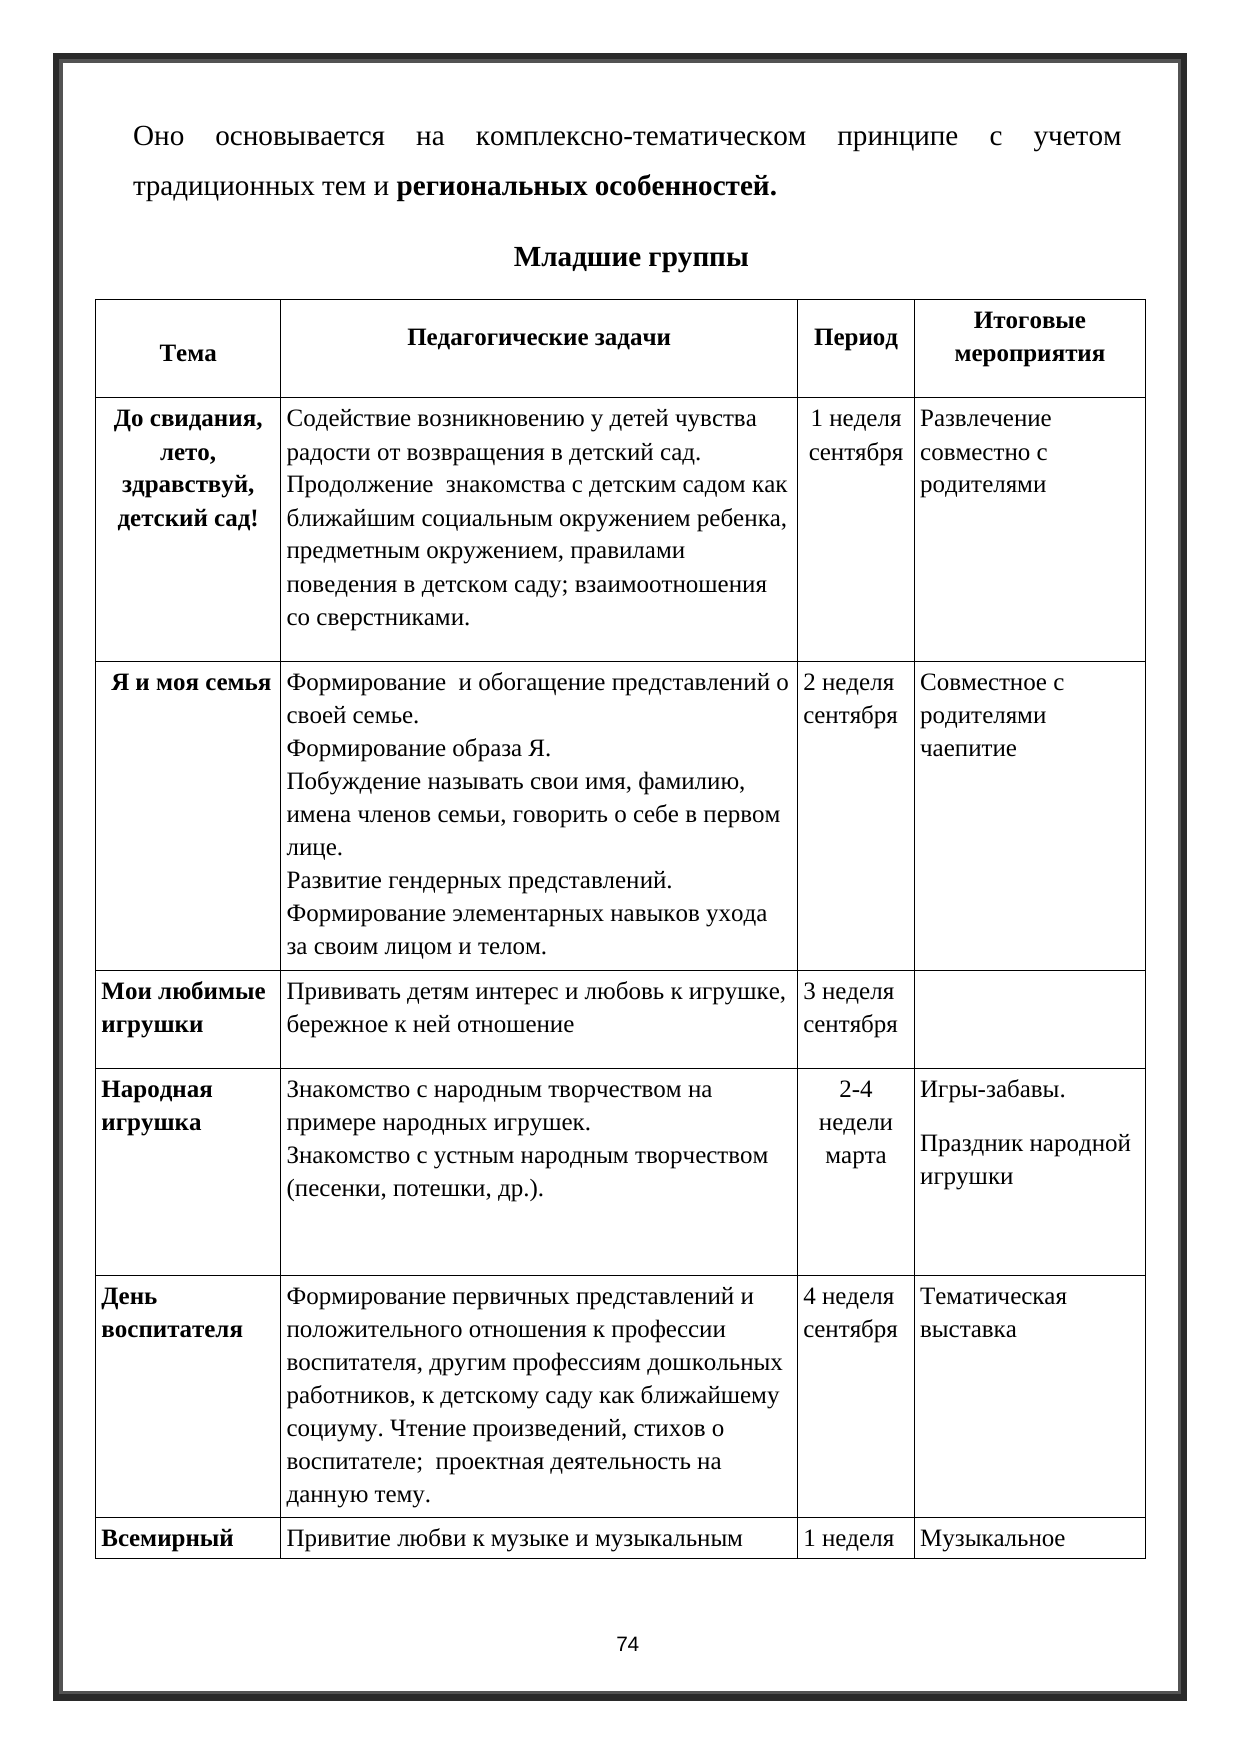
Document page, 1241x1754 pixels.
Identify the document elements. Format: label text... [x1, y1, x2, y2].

table_cell Содействие возникновению у детей чувства радости от возвращения в детский сад. Продолжение знакомства с детским садом как ближайшим социальным окружением ребенка, предметным окружением, правилами поведения в детском саду; взаимоотношения со сверстниками. [281, 398, 797, 661]
table_header Итоговые мероприятия [915, 300, 1145, 397]
table_cell 4 неделя сентября [798, 1276, 914, 1517]
table_cell Мои любимые игрушки [96, 971, 280, 1068]
table_header Педагогические задачи [281, 300, 797, 397]
table_cell 2 неделя сентября [798, 662, 914, 969]
table_cell 3 неделя сентября [798, 971, 914, 1068]
table_cell Я и моя семья [96, 662, 280, 969]
table_header Период [798, 300, 914, 397]
table_cell Формирование и обогащение представлений о своей семье. Формирование образа Я. Побуждение называть свои имя, фамилию, имена членов семьи, говорить о себе в первом лице. Развитие гендерных представлений. Формирование элементарных навыков ухода за своим лицом и телом. [281, 662, 797, 969]
table_cell Тематическая выставка [915, 1276, 1145, 1517]
text Оно основывается на комплексно-тематическом принципе с учетом традиционных тем и региональных особенностей. [133, 118, 1122, 202]
table_cell Развлечение совместно с родителями [915, 398, 1145, 661]
table_cell До свидания, лето, здравствуй, детский сад! [96, 398, 280, 661]
table_cell Игры-забавы. Праздник народной игрушки [915, 1069, 1145, 1274]
table_cell Прививать детям интерес и любовь к игрушке, бережное к ней отношение [281, 971, 797, 1068]
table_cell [915, 1518, 1145, 1558]
table_cell Знакомство с народным творчеством на примере народных игрушек. Знакомство с устным народным творчеством (песенки, потешки, др.). [281, 1069, 797, 1274]
table_cell День воспитателя [96, 1276, 280, 1517]
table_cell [281, 1518, 797, 1558]
table_cell [915, 971, 1145, 1068]
table_cell Народная игрушка [96, 1069, 280, 1274]
table_cell 1 неделя октября [798, 1518, 914, 1558]
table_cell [96, 1518, 280, 1558]
table_cell Формирование первичных представлений и положительного отношения к профессии воспитателя, другим профессиям дошкольных работников, к детскому саду как ближайшему социуму. Чтение произведений, стихов о воспитателе; проектная деятельность на данную тему. [281, 1276, 797, 1517]
table_cell Совместное с родителями чаепитие [915, 662, 1145, 969]
table_header Тема [96, 300, 280, 397]
text Младшие группы [133, 239, 1122, 273]
table_cell 1 неделя сентября [798, 398, 914, 661]
table_cell 2-4 недели марта [798, 1069, 914, 1274]
